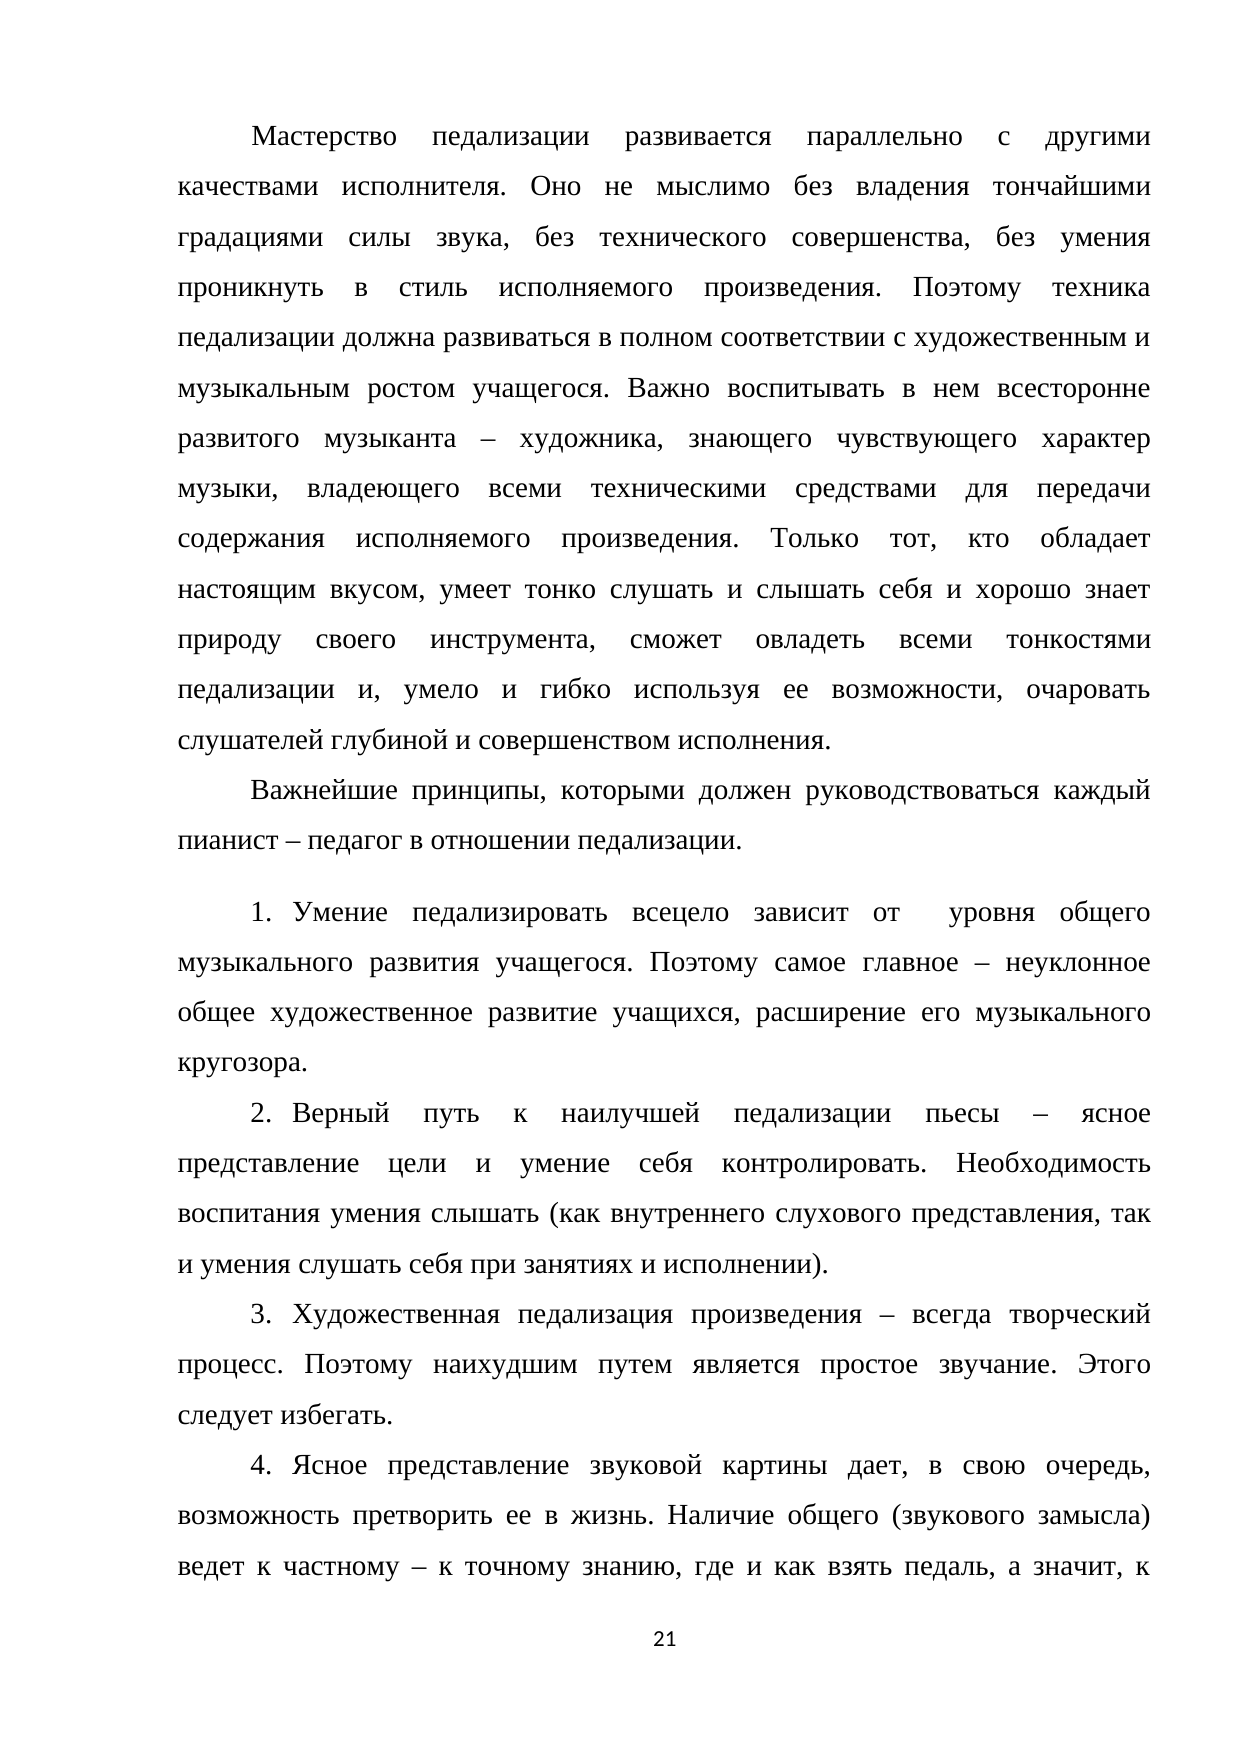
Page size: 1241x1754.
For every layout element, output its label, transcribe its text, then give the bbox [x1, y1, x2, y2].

text Мастерство педализации развивается параллельно с другими качествами исполнителя. Оно не мыслимо без владения тончайшими градациями силы звука, без технического совершенства, без умения проникнуть в стиль исполняемого произведения. Поэтому техника педализации должна развиваться в полном соответствии с художественным и музыкальным ростом учащегося. Важно воспитывать в нем всесторонне развитого музыканта – художника, знающего чувствующего характер музыки, владеющего всеми техническими средствами для передачи содержания исполняемого произведения. Только тот, кто обладает настоящим вкусом, умеет тонко слушать и слышать себя и хорошо знает природу своего инструмента, сможет овладеть всеми тонкостями педализации и, умело и гибко используя ее возможности, очаровать слушателей глубиной и совершенством исполнения. [177, 118, 1152, 755]
list Верный путь к наилучшей педализации пьесы – ясное представление цели и умение себя контролировать. Необходимость воспитания умения слышать (как внутреннего слухового представления, так и умения слушать себя при занятиях и исполнении). [177, 1095, 1152, 1279]
text Важнейшие принципы, которыми должен руководствоваться каждый пианист – педагог в отношении педализации. [177, 772, 1152, 856]
list Художественная педализация произведения – всегда творческий процесс. Поэтому наихудшим путем является простое звучание. Этого следует избегать. [177, 1296, 1152, 1430]
list Умение педализировать всецело зависит от уровня общего музыкального развития учащегося. Поэтому самое главное – неуклонное общее художественное развитие учащихся, расширение его музыкального кругозора. [177, 894, 1152, 1078]
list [177, 1447, 1152, 1581]
